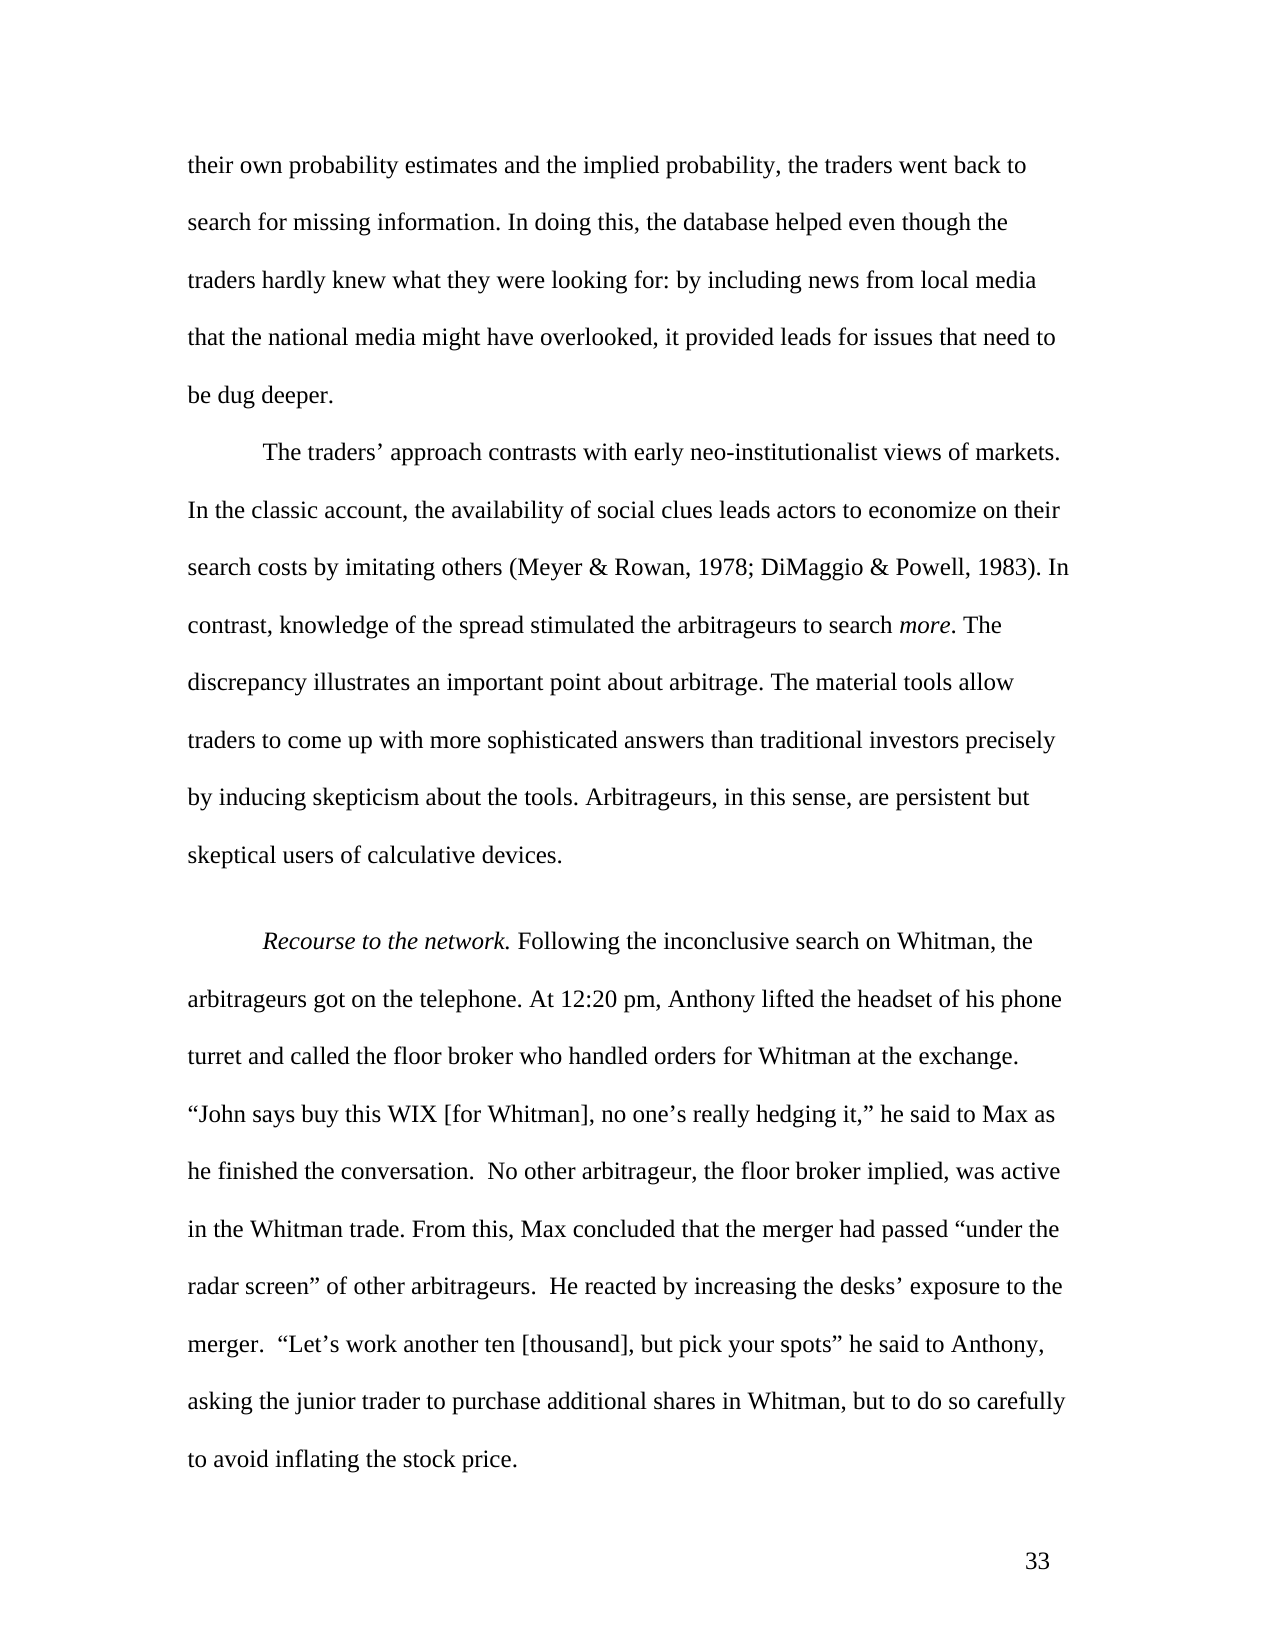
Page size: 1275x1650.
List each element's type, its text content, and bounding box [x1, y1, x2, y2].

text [187, 150, 1078, 409]
text Recourse to the network. Following the inconclusive search on Whitman, the arbitrageurs got on the telephone. At 12:20 pm, Anthony lifted the headset of his phone turret and called the floor broker who handled orders for Whitman at the exchange. “John says buy this WIX [for Whitman], no one’s really hedging it,” he said to Max as he finished the conversation. No other arbitrageur, the floor broker implied, was active in the Whitman trade. From this, Max concluded that the merger had passed “under the radar screen” of other arbitrageurs. He reacted by increasing the desks’ exposure to the merger. “Let’s work another ten [thousand], but pick your spots” he said to Anthony, asking the junior trader to purchase additional shares in Whitman, but to do so carefully to avoid inflating the stock price. [187, 926, 1078, 1472]
text The traders’ approach contrasts with early neo-institutionalist views of markets. In the classic account, the availability of social clues leads actors to economize on their search costs by imitating others (Meyer & Rowan, 1978; DiMaggio & Powell, 1983). In contrast, knowledge of the spread stimulated the arbitrageurs to search more. The discrepancy illustrates an important point about arbitrage. The material tools allow traders to come up with more sophisticated answers than traditional investors precisely by inducing skepticism about the tools. Arbitrageurs, in this sense, are persistent but skeptical users of calculative devices. [187, 437, 1078, 869]
